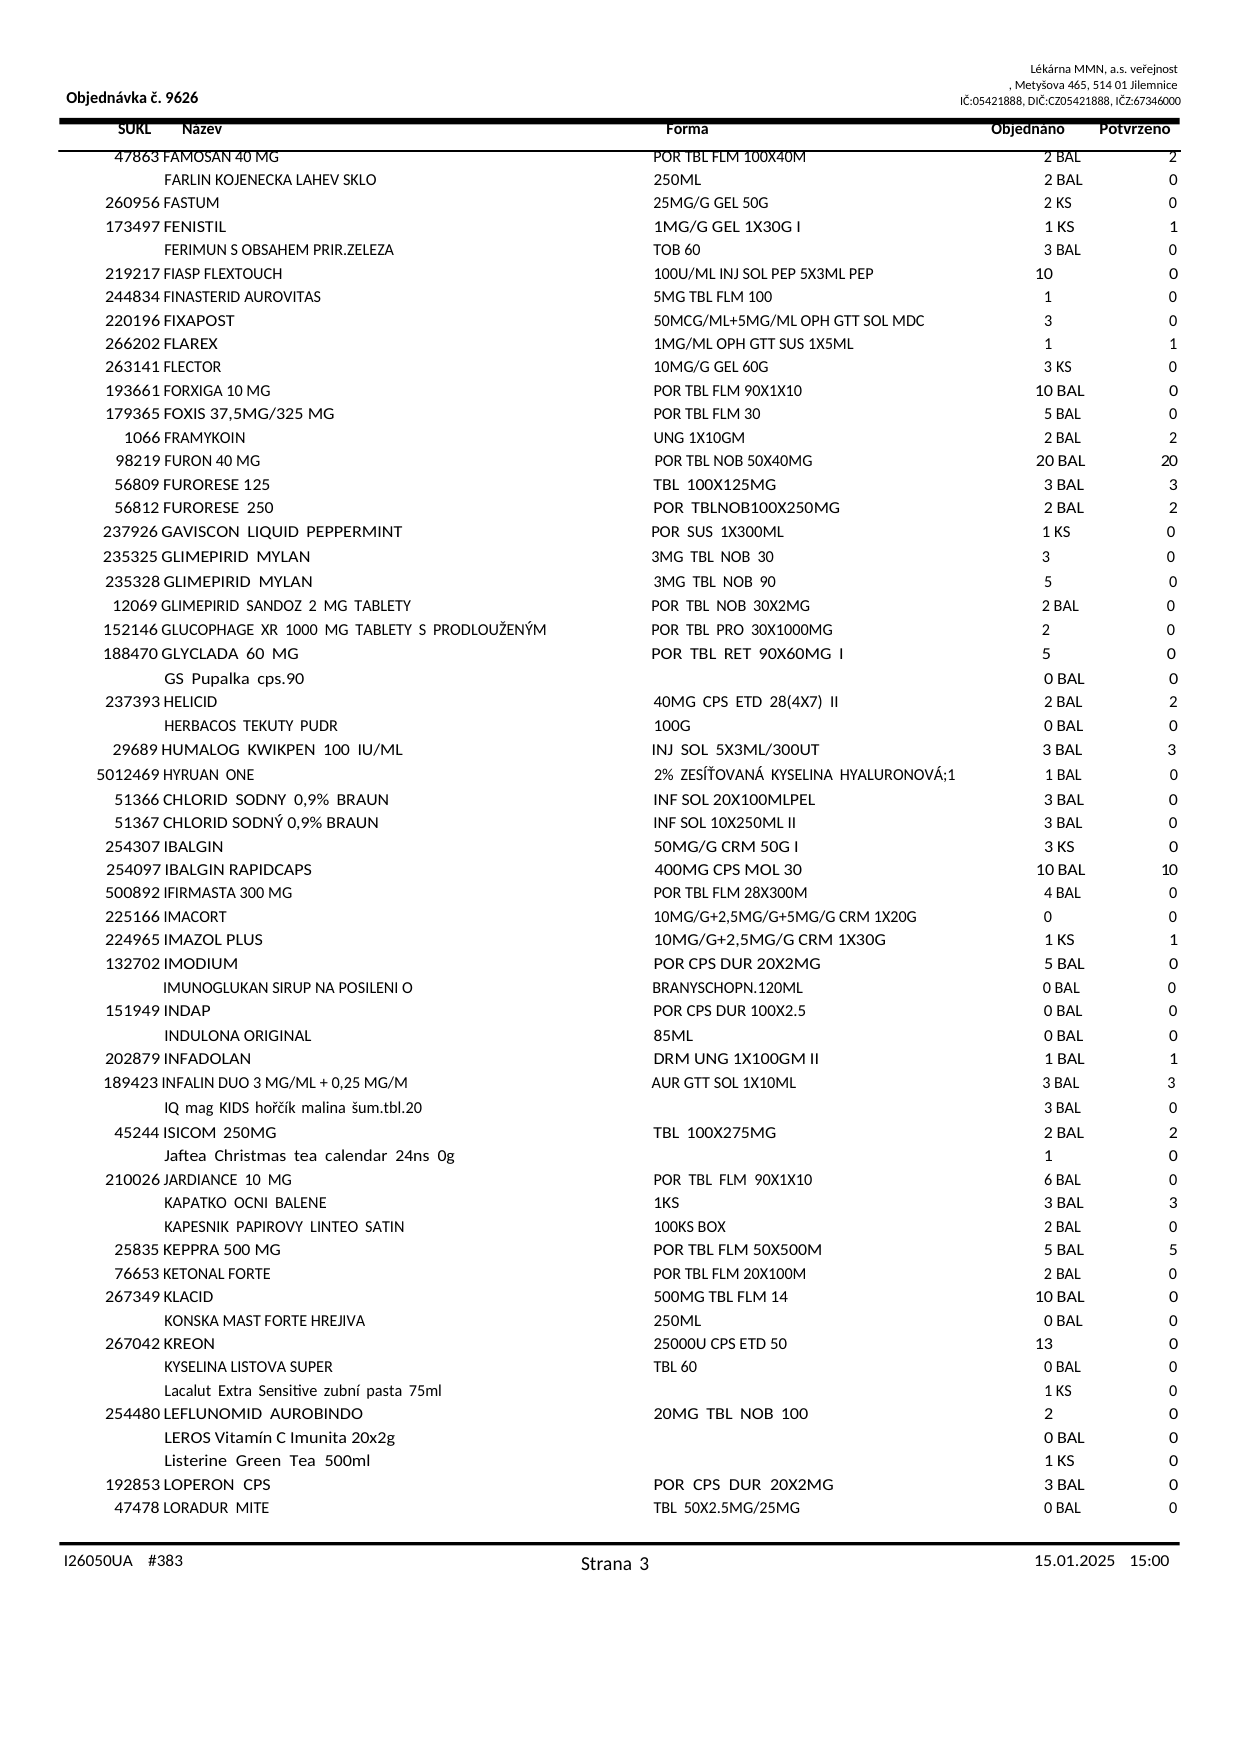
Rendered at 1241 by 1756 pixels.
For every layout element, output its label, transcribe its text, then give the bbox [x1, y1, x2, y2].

text IMUNOGLUKAN SIRUP NA POSILENI O BRANYSCHOPN.120ML 0 BAL 0 151949 INDAP POR CPS DUR 100X2.5 0 BAL 0 [94, 974, 1177, 1021]
text 224965 IMAZOL PLUS 10MG/G+2,5MG/G CRM 1X30G 1 KS 1 [94, 932, 1178, 949]
text 189423 INFALIN DUO 3 MG/ML + 0,25 MG/M AUR GTT SOL 1X10ML 3 BAL 3 IQ mag KIDS hořčík malina šum.tbl.20 3 BAL 0 [94, 1068, 1177, 1118]
text Lékárna MMN, a.s. veřejnost , Metyšova 465, 514 01 Jilemnice Objednávka č. 9626 IČ:05421888, DIČ:CZ05421888, IČZ:67346000 [51, 61, 1181, 108]
text SUKL Název Forma Objednáno Potvrzeno [105, 125, 1171, 138]
text 266202 FLAREX 1MG/ML OPH GTT SUS 1X5ML 1 1 [94, 336, 1177, 353]
text FERIMUN S OBSAHEM PRIR.ZELEZA TOB 60 3 BAL 0 [154, 242, 1177, 259]
text 76653 KETONAL FORTE POR TBL FLM 20X100M 2 BAL 0 [104, 1265, 1177, 1282]
text HERBACOS TEKUTY PUDR 100G 0 BAL 0 [154, 717, 1177, 735]
text 225166 IMACORT 10MG/G+2,5MG/G+5MG/G CRM 1X20G 0 0 [94, 908, 1177, 926]
text FARLIN KOJENECKA LAHEV SKLO 250ML 2 BAL 0 [154, 172, 1177, 189]
text 1066 FRAMYKOIN UNG 1X10GM 2 BAL 2 [113, 429, 1177, 447]
text 263141 FLECTOR 10MG/G GEL 60G 3 KS 0 [94, 359, 1177, 376]
text 260956 FASTUM 25MG/G GEL 50G 2 KS 0 [94, 195, 1177, 212]
text 45244 ISICOM 250MG TBL 100X275MG 2 BAL 2 [104, 1125, 1178, 1142]
text 51367 CHLORID SODNÝ 0,9% BRAUN INF SOL 10X250ML II 3 BAL 0 [104, 815, 1177, 832]
text 237393 HELICID 40MG CPS ETD 28(4X7) II 2 BAL 2 [94, 694, 1177, 711]
text GS Pupalka cps.90 0 BAL 0 [154, 671, 1178, 688]
text 210026 JARDIANCE 10 MG POR TBL FLM 90X1X10 6 BAL 0 [94, 1172, 1177, 1189]
text 25835 KEPPRA 500 MG POR TBL FLM 50X500M 5 BAL 5 [104, 1242, 1178, 1259]
text KONSKA MAST FORTE HREJIVA 250ML 0 BAL 0 [154, 1312, 1177, 1329]
text Jaftea Christmas tea calendar 24ns 0g 1 0 [154, 1148, 1178, 1165]
text 500892 IFIRMASTA 300 MG POR TBL FLM 28X300M 4 BAL 0 [94, 885, 1177, 902]
text 98219 FURON 40 MG POR TBL NOB 50X40MG 20 BAL 20 [104, 453, 1178, 470]
text 220196 FIXAPOST 50MCG/ML+5MG/ML OPH GTT SOL MDC 3 0 [94, 312, 1177, 329]
text 132702 IMODIUM POR CPS DUR 20X2MG 5 BAL 0 [94, 955, 1178, 973]
text 235328 GLIMEPIRID MYLAN 3MG TBL NOB 90 5 0 [94, 574, 1177, 591]
text 267349 KLACID 500MG TBL FLM 14 10 BAL 0 [94, 1289, 1178, 1306]
text 12069 GLIMEPIRID SANDOZ 2 MG TABLETY POR TBL NOB 30X2MG 2 BAL 0 152146 GLUCOPHAGE XR 1000 MG TABLETY S PRODLOUŽENÝM POR TBL PRO 30X1000MG 2 0 188470 GLYCLADA 60 MG POR TBL RET 90X60MG I 5 0 [103, 592, 1186, 664]
text 219217 FIASP FLEXTOUCH 100U/ML INJ SOL PEP 5X3ML PEP 10 0 [94, 265, 1178, 283]
text KAPESNIK PAPIROVY LINTEO SATIN 100KS BOX 2 BAL 0 [154, 1218, 1177, 1236]
text LEROS Vitamín C Imunita 20x2g 0 BAL 0 [154, 1429, 1178, 1447]
text 56809 FURORESE 125 TBL 100X125MG 3 BAL 3 [104, 476, 1178, 493]
text 192853 LOPERON CPS POR CPS DUR 20X2MG 3 BAL 0 [94, 1476, 1178, 1493]
text Listerine Green Tea 500ml 1 KS 0 [154, 1453, 1178, 1470]
text INDULONA ORIGINAL 85ML 0 BAL 0 [154, 1027, 1177, 1044]
picture [57, 148, 1182, 154]
text 202879 INFADOLAN DRM UNG 1X100GM II 1 BAL 1 [94, 1051, 1178, 1068]
text 193661 FORXIGA 10 MG POR TBL FLM 90X1X10 10 BAL 0 [94, 383, 1178, 400]
text 56812 FURORESE 250 POR TBLNOB100X250MG 2 BAL 2 [104, 500, 1178, 517]
text 254097 IBALGIN RAPIDCAPS 400MG CPS MOL 30 10 BAL 10 [94, 862, 1178, 879]
text KAPATKO OCNI BALENE 1KS 3 BAL 3 [154, 1195, 1178, 1212]
text 254480 LEFLUNOMID AUROBINDO 20MG TBL NOB 100 2 0 [94, 1406, 1178, 1423]
text 51366 CHLORID SODNY 0,9% BRAUN INF SOL 20X100MLPEL 3 BAL 0 [104, 791, 1178, 808]
text 47478 LORADUR MITE TBL 50X2.5MG/25MG 0 BAL 0 [104, 1500, 1177, 1517]
text 244834 FINASTERID AUROVITAS 5MG TBL FLM 100 1 0 [94, 289, 1177, 306]
text Lacalut Extra Sensitive zubní pasta 75ml 1 KS 0 [154, 1382, 1177, 1400]
text 254307 IBALGIN 50MG/G CRM 50G I 3 KS 0 [94, 838, 1178, 855]
text 173497 FENISTIL 1MG/G GEL 1X30G I 1 KS 1 [94, 218, 1178, 236]
text 267042 KREON 25000U CPS ETD 50 13 0 [94, 1336, 1178, 1353]
text 179365 FOXIS 37,5MG/325 MG POR TBL FLM 30 5 BAL 0 [94, 406, 1177, 423]
text KYSELINA LISTOVA SUPER TBL 60 0 BAL 0 [154, 1359, 1177, 1376]
text I26050UA #383 Strana 3 15.01.2025 15:00 [63, 1550, 1188, 1571]
text 237926 GAVISCON LIQUID PEPPERMINT POR SUS 1X300ML 1 KS 0 235325 GLIMEPIRID MYLAN 3MG TBL NOB 30 3 0 [103, 517, 1186, 567]
text 29689 HUMALOG KWIKPEN 100 IU/ML INJ SOL 5X3ML/300UT 3 BAL 3 5012469 HYRUAN ONE 2% ZESÍŤOVANÁ KYSELINA HYALURONOVÁ;1 1 BAL 0 [85, 735, 1178, 785]
